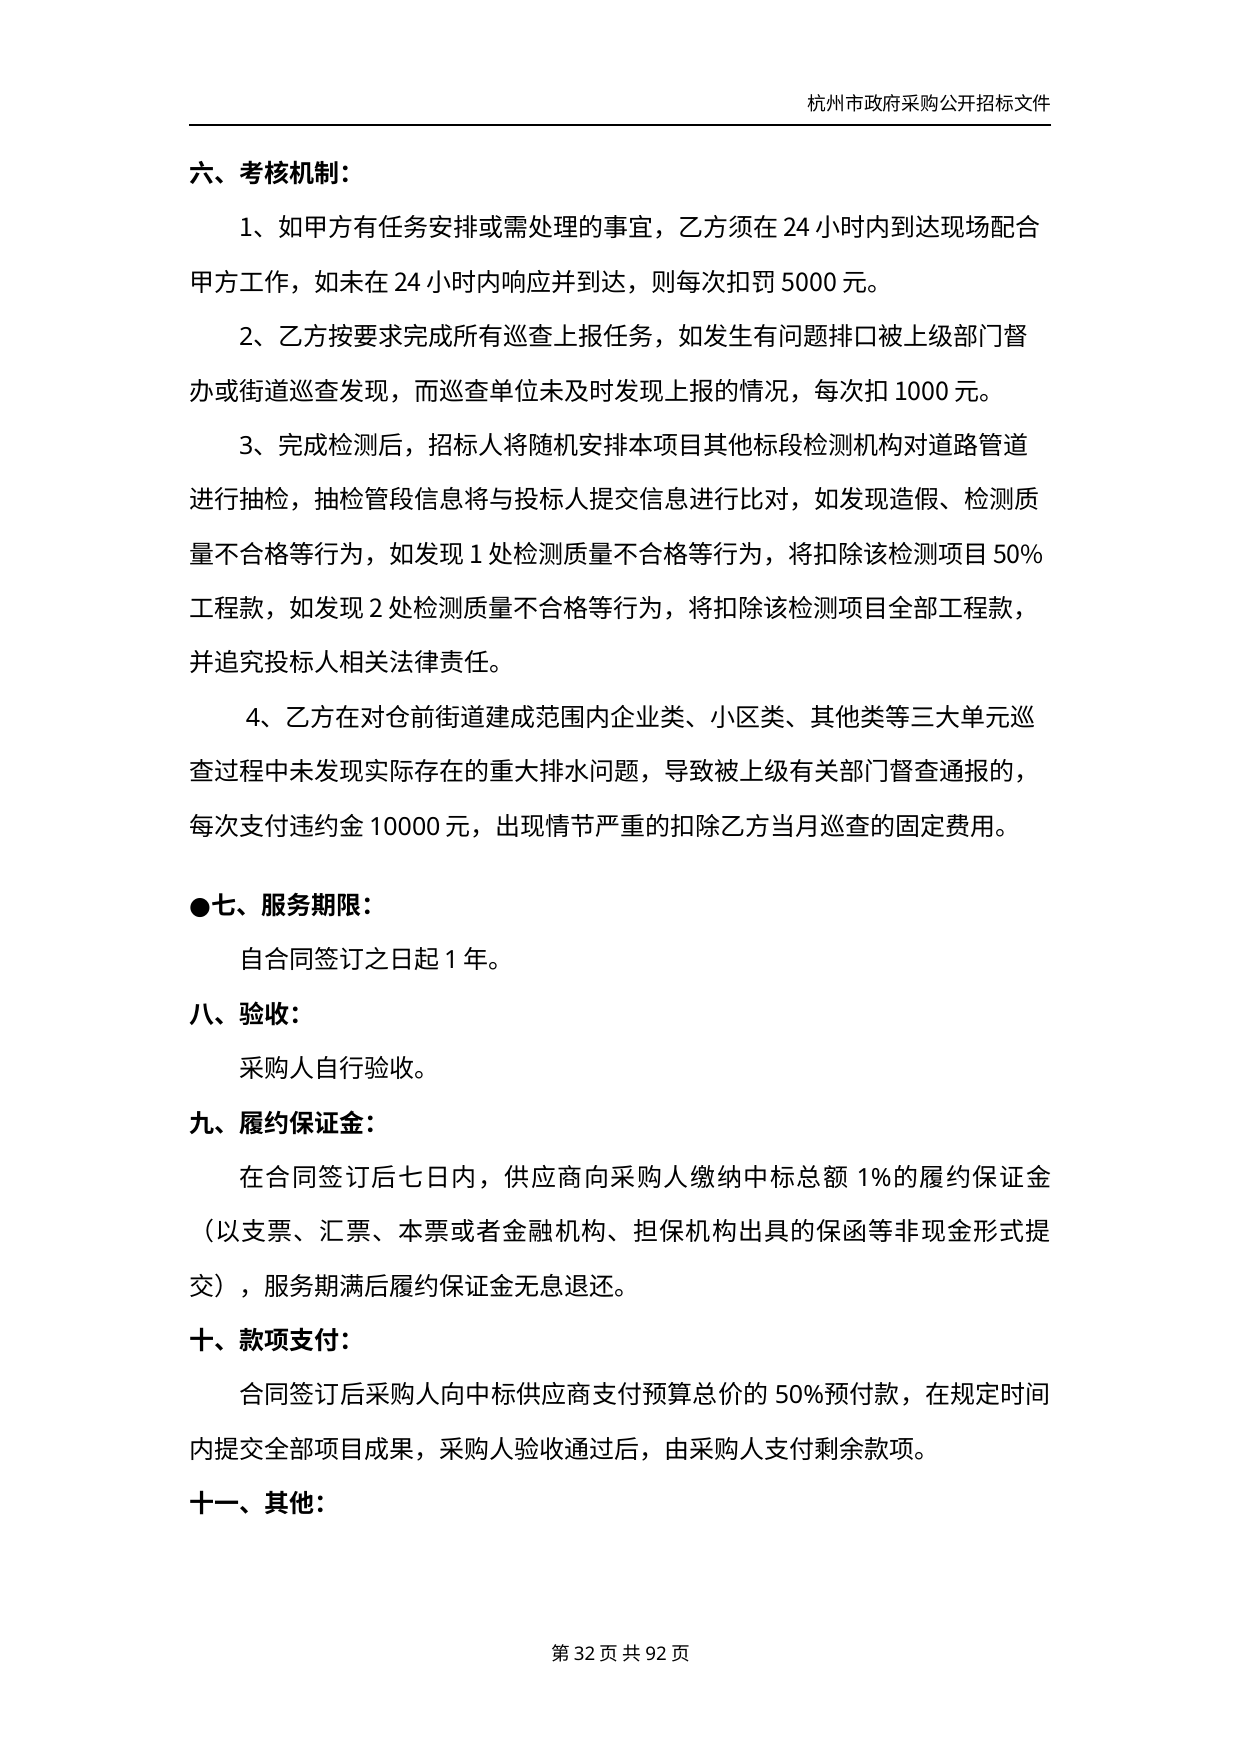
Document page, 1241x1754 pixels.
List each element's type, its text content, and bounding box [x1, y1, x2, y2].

text 自合同签订之日起1年。 [189, 940, 1051, 976]
subtitle 1、如甲方有任务安排或需处理的事宜，乙方须在24小时内到达现场配合甲方工作，如未在24小时内响应并到达，则每次扣罚5000元。 [189, 208, 1051, 298]
text 在合同签订后七日内，供应商向采购人缴纳中标总额1%的履约保证金（以支票、汇票、本票或者金融机构、担保机构出具的保函等非现金形式提交），服务期满后履约保证金无息退还。 [189, 1157, 1051, 1302]
subtitle 3、完成检测后，招标人将随机安排本项目其他标段检测机构对道路管道进行抽检，抽检管段信息将与投标人提交信息进行比对，如发现造假、检测质量不合格等行为，如发现1处检测质量不合格等行为，将扣除该检测项目50%工程款，如发现2处检测质量不合格等行为，将扣除该检测项目全部工程款，并追究投标人相关法律责任。 [189, 425, 1051, 679]
text 合同签订后采购人向中标供应商支付预算总价的50%预付款，在规定时间内提交全部项目成果，采购人验收通过后，由采购人支付剩余款项。 [189, 1375, 1051, 1466]
text 4、乙方在对仓前街道建成范围内企业类、小区类、其他类等三大单元巡查过程中未发现实际存在的重大排水问题，导致被上级有关部门督查通报的，每次支付违约金10000元，出现情节严重的扣除乙方当月巡查的固定费用。 [189, 697, 1051, 842]
text 采购人自行验收。 [189, 1049, 1051, 1085]
text 十、款项支付： [189, 1321, 1051, 1357]
list ●七、服务期限： [189, 886, 1051, 922]
subtitle 2、乙方按要求完成所有巡查上报任务，如发生有问题排口被上级部门督办或街道巡查发现，而巡查单位未及时发现上报的情况，每次扣1000元。 [189, 317, 1051, 407]
text 八、验收： [189, 994, 1051, 1031]
subtitle 六、考核机制： [189, 153, 1051, 190]
text 九、履约保证金： [189, 1103, 1051, 1139]
list 其他： [189, 1484, 1051, 1520]
